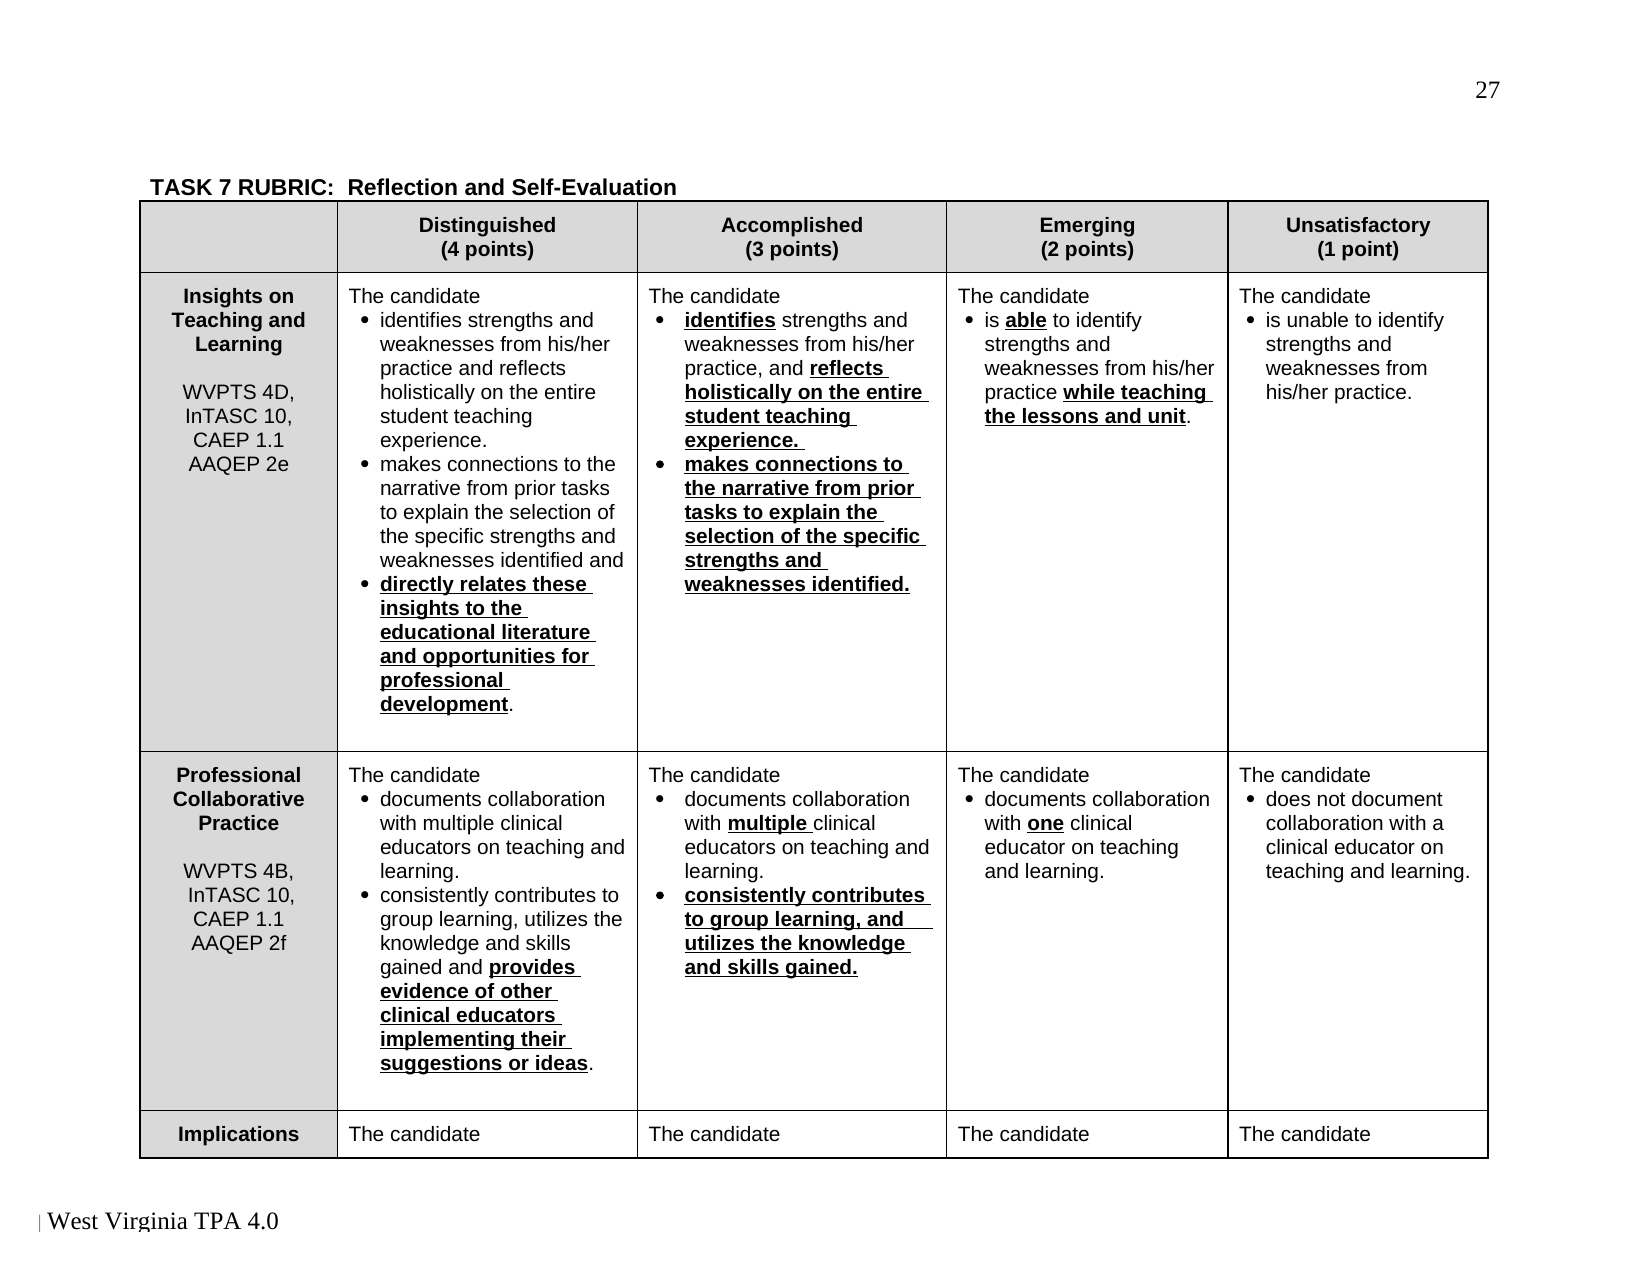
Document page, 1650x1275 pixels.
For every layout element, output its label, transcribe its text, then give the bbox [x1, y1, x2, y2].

table_header Unsatisfactory (1 point) [1229, 202, 1487, 272]
table_cell The candidate does not document collaboration with a clinical educator on teaching and learning. [1229, 752, 1487, 1110]
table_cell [338, 1111, 637, 1157]
table_cell The candidate identifies strengths and weaknesses from his/her practice, and reflects holistically on the entire student teaching experience. makes connections to the narrative from prior tasks to explain the selection of the specific strengths and weaknesses identified. [638, 273, 946, 751]
table_header Emerging (2 points) [947, 202, 1227, 272]
table_cell Insights on Teaching and Learning WVPTS 4D, InTASC 10, CAEP 1.1 AAQEP 2e [141, 273, 337, 751]
table_cell Professional Collaborative Practice WVPTS 4B, InTASC 10, CAEP 1.1 AAQEP 2f [141, 752, 337, 1110]
table_cell The candidate is unable to identify strengths and weaknesses from his/her practice. [1229, 273, 1487, 751]
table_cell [141, 1111, 337, 1157]
table_header [141, 202, 337, 272]
table_cell The candidate documents collaboration with multiple clinical educators on teaching and learning. consistently contributes to group learning, utilizes the knowledge and skills gained and provides evidence of other clinical educators implementing their suggestions or ideas. [338, 752, 637, 1110]
text TASK 7 RUBRIC: Reflection and Self-Evaluation [150, 174, 1500, 200]
table_header Distinguished (4 points) [338, 202, 637, 272]
table_cell The candidate identifies strengths and weaknesses from his/her practice and reflects holistically on the entire student teaching experience. makes connections to the narrative from prior tasks to explain the selection of the specific strengths and weaknesses identified and directly relates these insights to the educational literature and opportunities for professional development. [338, 273, 637, 751]
table_cell The candidate documents collaboration with one clinical educator on teaching and learning. [947, 752, 1227, 1110]
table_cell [1229, 1111, 1487, 1157]
table_cell The candidate is able to identify strengths and weaknesses from his/her practice while teaching the lessons and unit. [947, 273, 1227, 751]
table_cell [638, 1111, 946, 1157]
table_cell The candidate documents collaboration with multiple clinical educators on teaching and learning. consistently contributes to group learning, and utilizes the knowledge and skills gained. [638, 752, 946, 1110]
table_header Accomplished (3 points) [638, 202, 946, 272]
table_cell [947, 1111, 1227, 1157]
